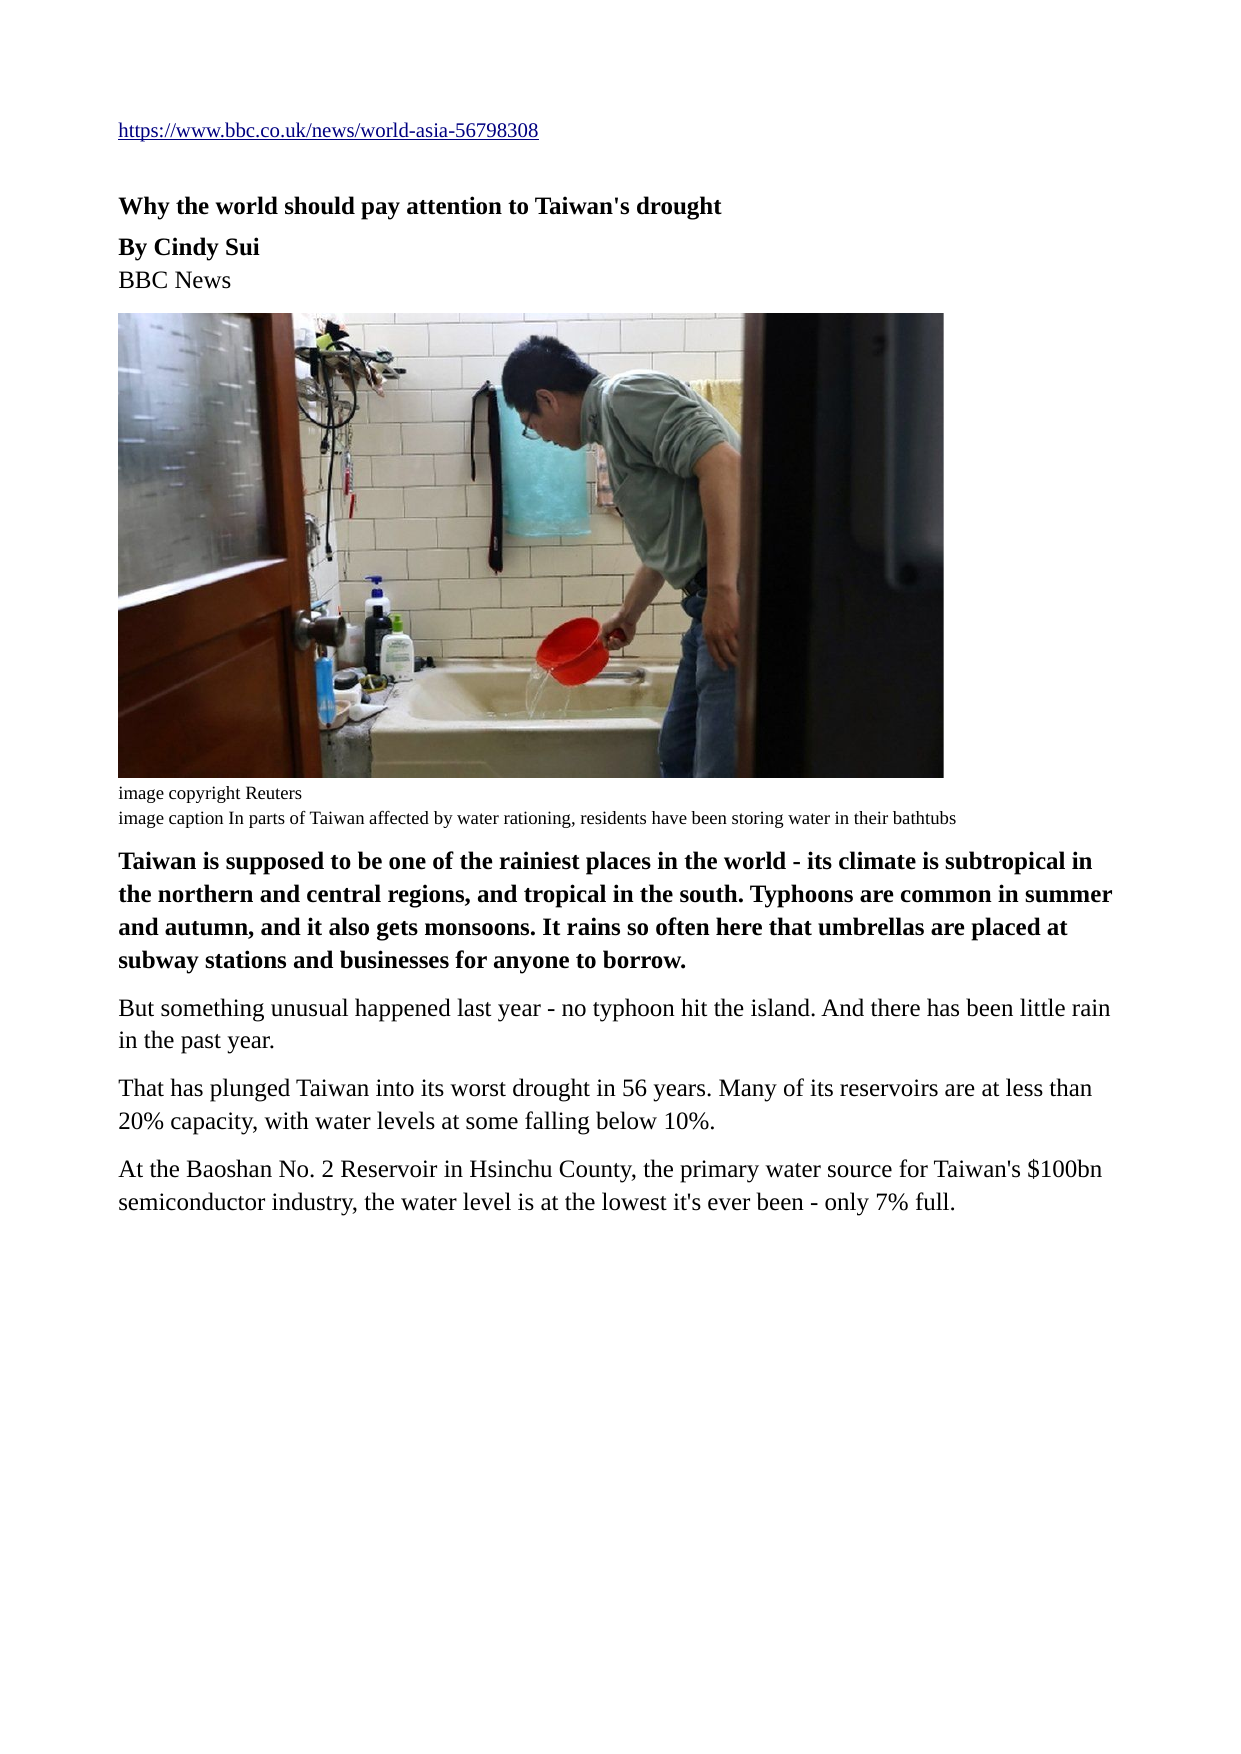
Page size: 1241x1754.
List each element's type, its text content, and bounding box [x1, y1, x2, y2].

text That has plunged Taiwan into its worst drought in 56 years. Many of its reservoirs are at less than 20% capacity, with water levels at some falling below 10%. [118, 1073, 1122, 1135]
text https://www.bbc.co.uk/news/world-asia-56798308 [118, 118, 1122, 142]
subtitle Why the world should pay attention to Taiwan's drought [118, 191, 1122, 220]
picture [118, 313, 944, 778]
text But something unusual happened last year - no typhoon hit the island. And there has been little rain in the past year. [118, 993, 1122, 1054]
text image caption In parts of Taiwan affected by water rationing, residents have been storing water in their bathtubs [118, 807, 1122, 828]
text Taiwan is supposed to be one of the rainiest places in the world - its climate is subtropical in the northern and central regions, and tropical in the south. Typhoons are common in summer and autumn, and it also gets monsoons. It rains so often here that umbrellas are placed at subway stations and businesses for anyone to borrow. [118, 846, 1122, 974]
text By Cindy Sui BBC News [118, 232, 1122, 294]
text image copyright Reuters [118, 782, 1122, 803]
text At the Baoshan No. 2 Reservoir in Hsinchu County, the primary water source for Taiwan's $100bn semiconductor industry, the water level is at the lowest it's ever been - only 7% full. [118, 1154, 1122, 1216]
